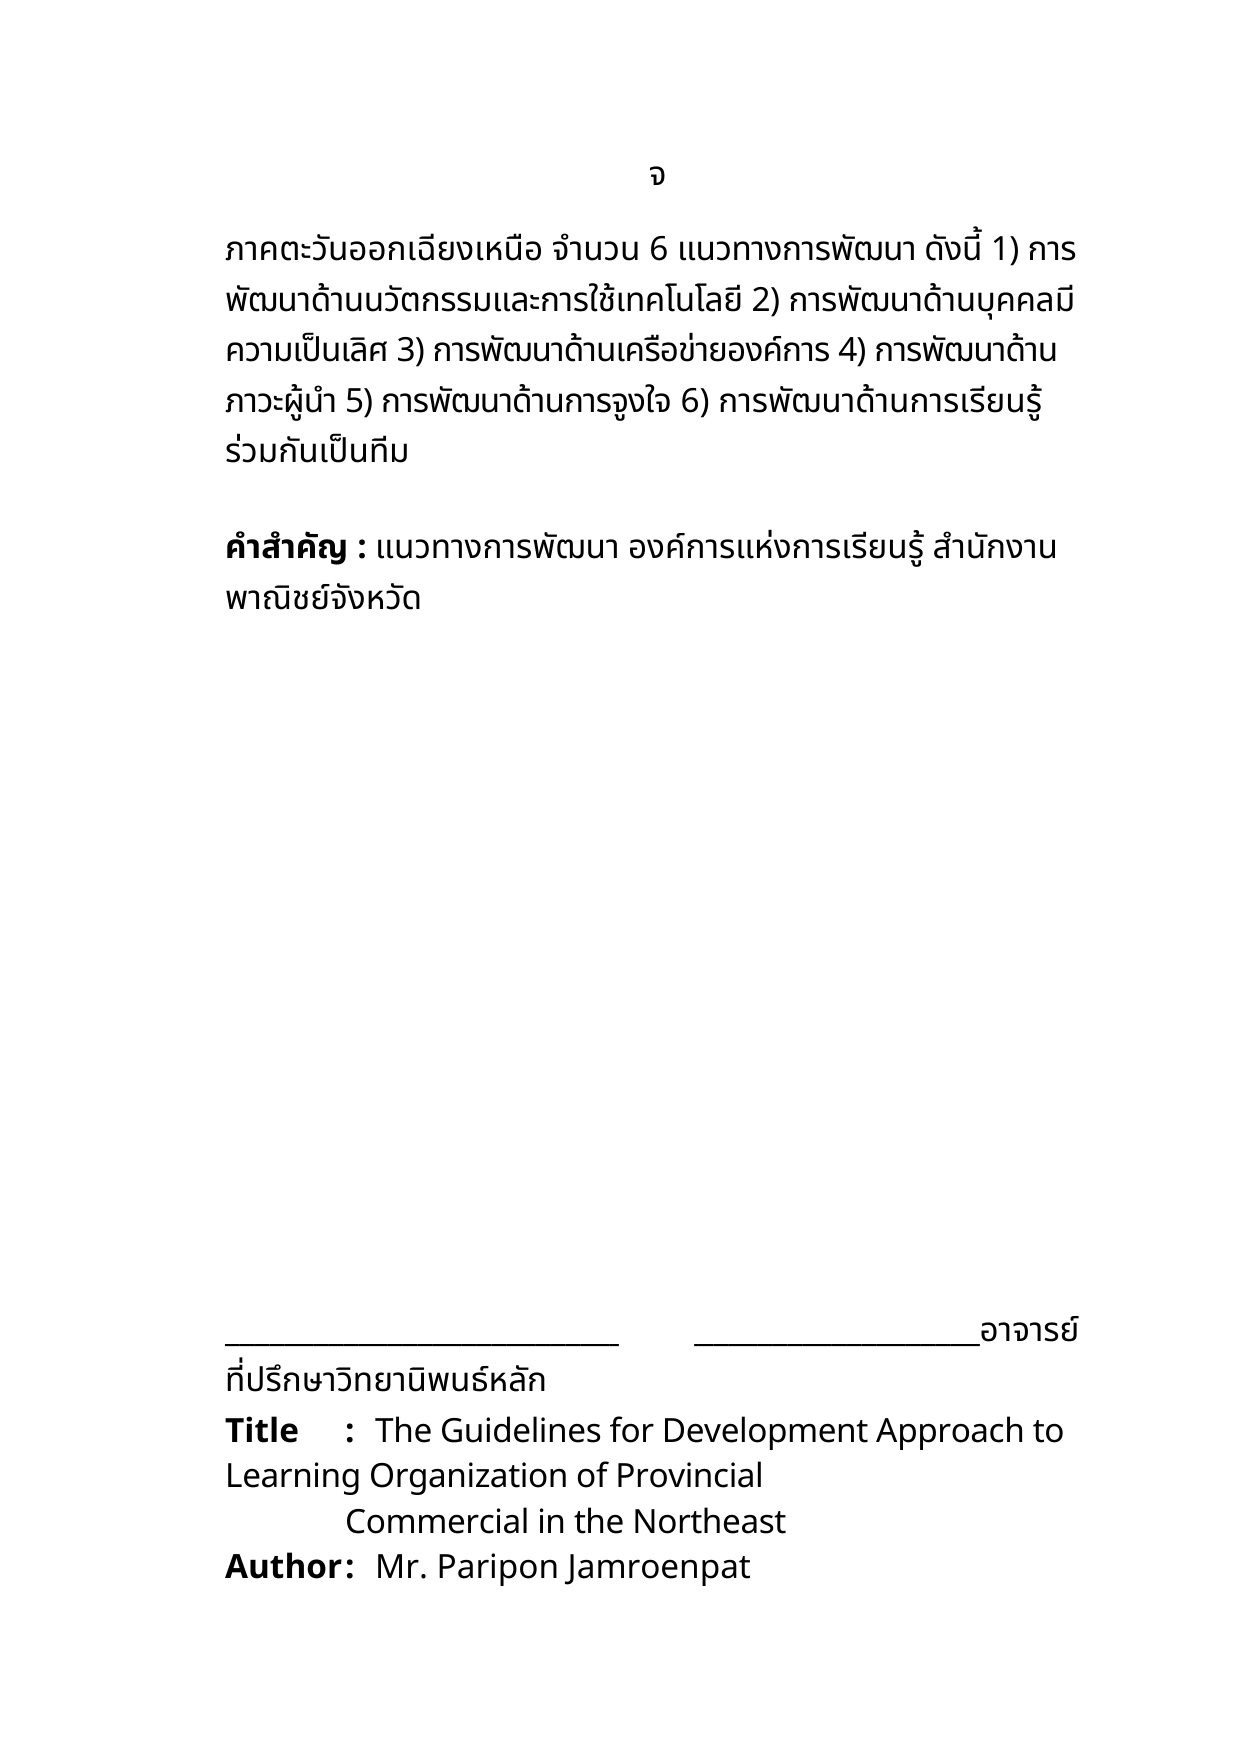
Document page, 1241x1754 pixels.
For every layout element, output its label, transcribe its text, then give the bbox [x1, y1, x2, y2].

text ___________________________________________________อาจารย์ที่ปรึกษาวิทยานิพนธ์หลัก [225, 1306, 1090, 1407]
text Author : Mr. Paripon Jamroenpat [225, 1543, 1090, 1588]
text Title : The Guidelines for Development Approach to Learning Organization of Provincial [225, 1407, 1090, 1497]
text Commercial in the Northeast [225, 1497, 1090, 1543]
text คำสำคัญ : แนวทางการพัฒนา องค์การแห่งการเรียนรู้ สำนักงานพาณิชย์จังหวัด [225, 523, 1090, 624]
